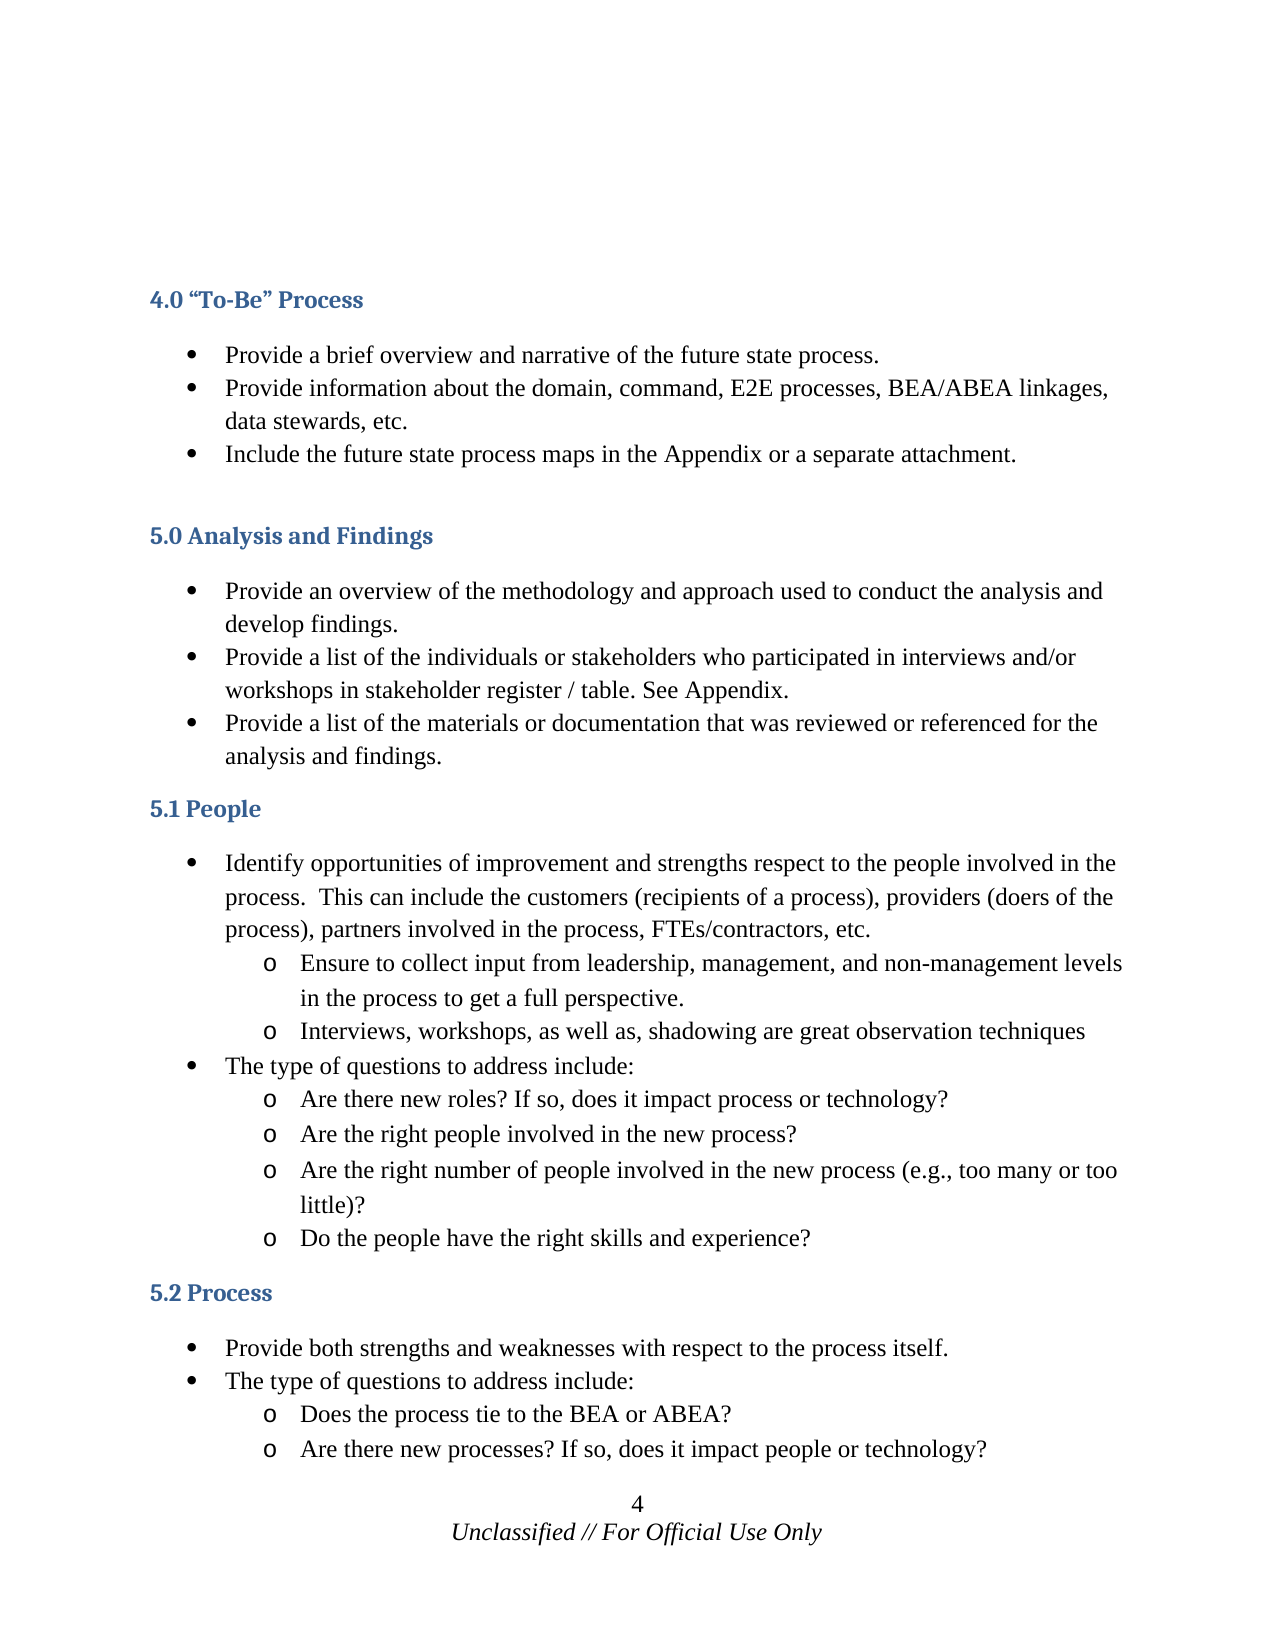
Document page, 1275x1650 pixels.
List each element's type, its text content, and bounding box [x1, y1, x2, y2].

list Do the people have the right skills and experience? [262, 1223, 1125, 1254]
subtitle 4.0 “To-Be” Process [150, 286, 1125, 315]
list Provide a list of the materials or documentation that was reviewed or referenced for the analysis and findings. [187, 708, 1125, 770]
list Are the right number of people involved in the new process (e.g., too many or too little)? [262, 1155, 1125, 1219]
subtitle 5.0 Analysis and Findings [150, 522, 1125, 551]
list Provide information about the domain, command, E2E processes, BEA/ABEA linkages, data stewards, etc. [187, 373, 1125, 435]
list Provide a brief overview and narrative of the future state process. [187, 340, 1125, 369]
subtitle 5.1 People [150, 795, 1125, 823]
list Are the right people involved in the new process? [262, 1119, 1125, 1150]
list Are there new roles? If so, does it impact process or technology? [262, 1084, 1125, 1115]
list Provide both strengths and weaknesses with respect to the process itself. [187, 1333, 1125, 1362]
list Provide an overview of the methodology and approach used to conduct the analysis and develop findings. [187, 576, 1125, 638]
list The type of questions to address include: [187, 1051, 1125, 1080]
list Ensure to collect input from leadership, management, and non-management levels in the process to get a full perspective. [262, 948, 1125, 1011]
list The type of questions to address include: [187, 1366, 1125, 1395]
list Provide a list of the individuals or stakeholders who participated in interviews and/or workshops in stakeholder register / table. See Appendix. [187, 642, 1125, 704]
list Interviews, workshops, as well as, shadowing are great observation techniques [262, 1016, 1125, 1047]
list Does the process tie to the BEA or ABEA? [262, 1399, 1125, 1430]
list Are there new processes? If so, does it impact people or technology? [262, 1434, 1125, 1465]
subtitle 5.2 Process [150, 1279, 1125, 1308]
list Identify opportunities of improvement and strengths respect to the people involved in the process. This can include the customers (recipients of a process), providers (doers of the process), partners involved in the process, FTEs/contractors, etc. [187, 848, 1125, 943]
list Include the future state process maps in the Appendix or a separate attachment. [187, 439, 1125, 468]
